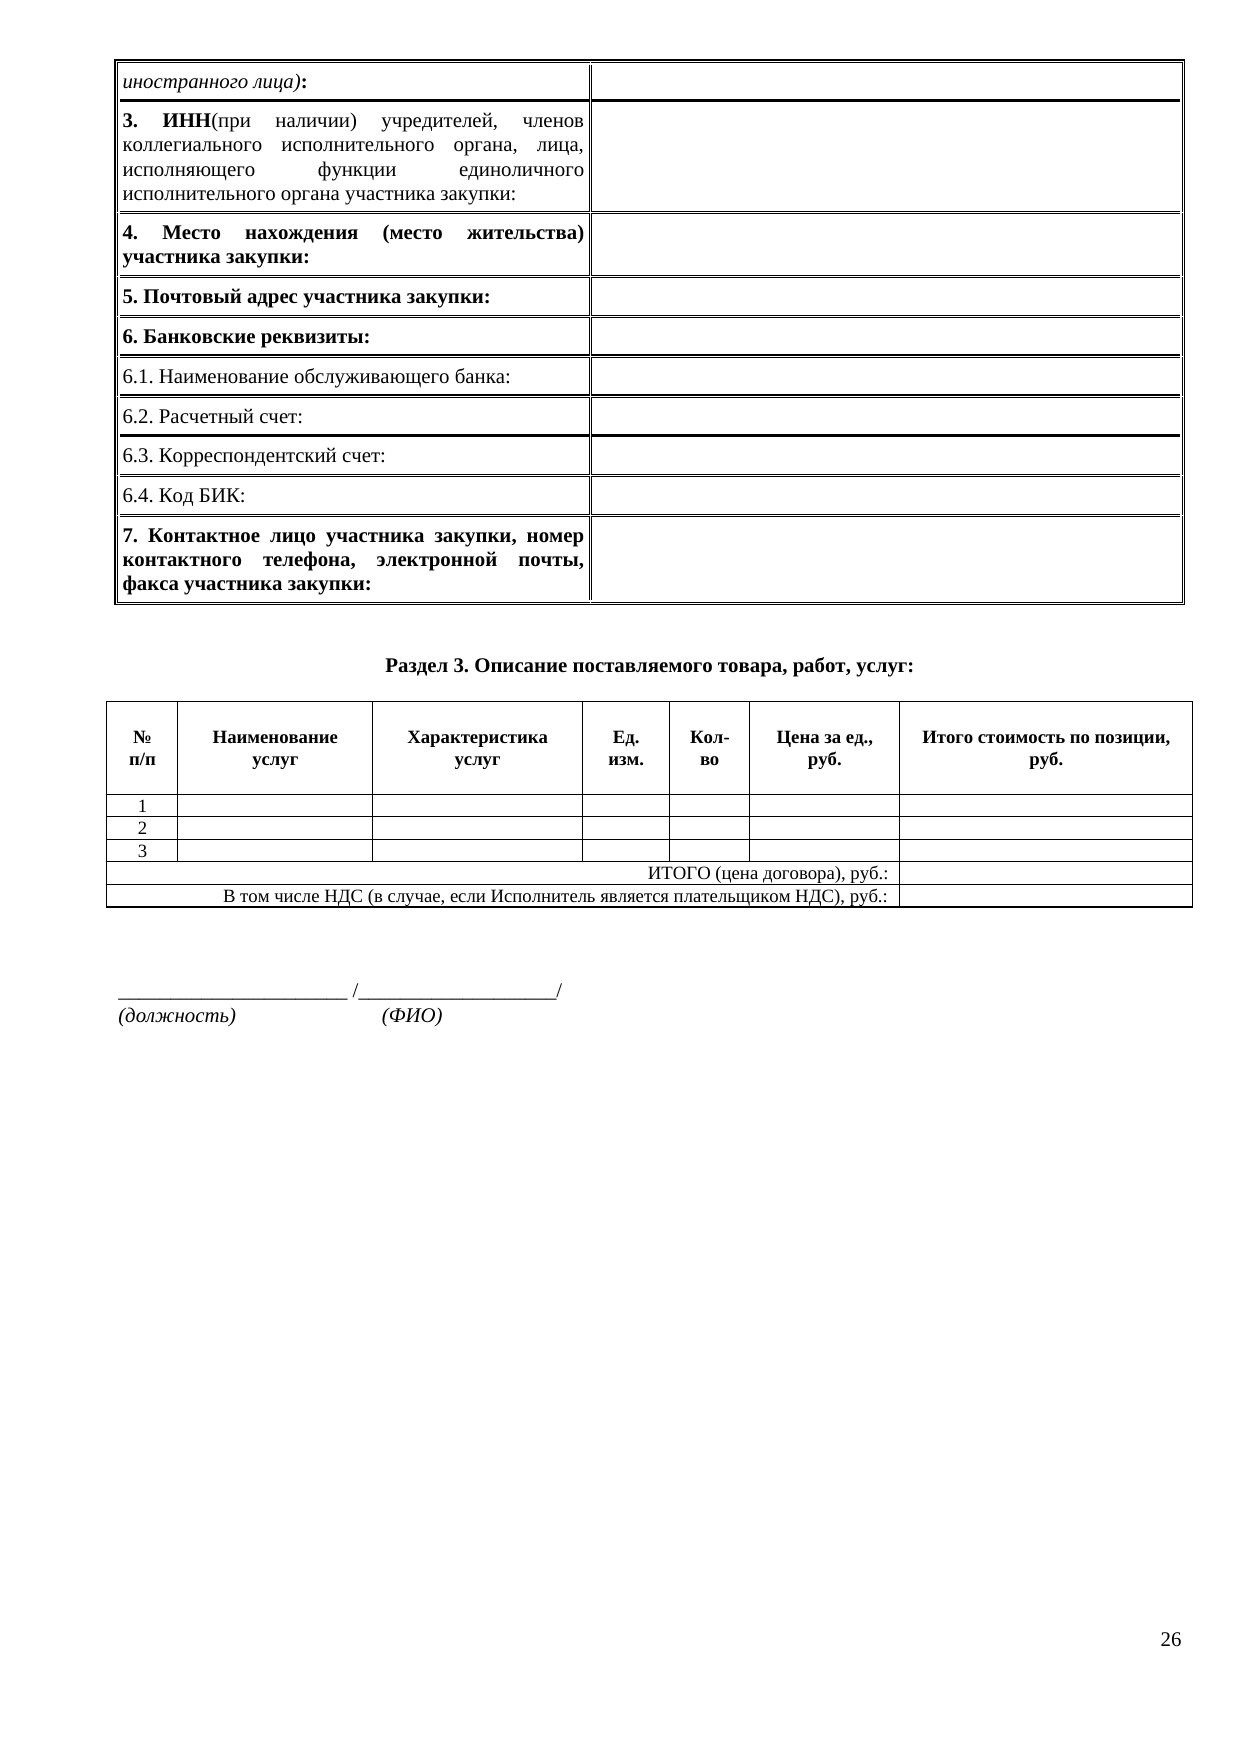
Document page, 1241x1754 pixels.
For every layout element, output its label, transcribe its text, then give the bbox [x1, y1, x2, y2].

table_cell [583, 840, 669, 861]
table_cell [178, 817, 372, 839]
table_cell 3 [107, 840, 177, 861]
table_cell [591, 211, 1183, 275]
table_cell [583, 817, 669, 839]
table_cell 6.1. Наименование обслуживающего банка: [118, 354, 589, 394]
table_cell В том числе НДС (в случае, если Исполнитель является плательщиком НДС), руб.: [107, 885, 899, 906]
table_cell [900, 885, 1192, 906]
table_header Кол-во [670, 702, 749, 793]
table_cell [591, 63, 1182, 99]
table_cell [583, 795, 669, 816]
text ______________________ /___________________/ [118, 978, 1181, 1002]
table_cell 2 [107, 817, 177, 839]
table_cell [900, 862, 1192, 884]
table_cell 4. Место нахождения (место жительства) участника закупки: [116, 211, 591, 275]
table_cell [118, 63, 591, 99]
table_cell [900, 840, 1192, 861]
table_header Наименование услуг [178, 702, 372, 793]
text (должность) (ФИО) [118, 1002, 1181, 1027]
table_cell [670, 840, 749, 861]
table_cell [592, 354, 1182, 394]
table_cell [373, 817, 582, 839]
table_cell [178, 795, 372, 816]
table_cell [900, 795, 1192, 816]
table_cell [670, 795, 749, 816]
table_header Итого стоимость по позиции, руб. [900, 702, 1192, 793]
table_cell 6. Банковские реквизиты: [118, 315, 589, 354]
table_cell [591, 514, 1182, 601]
table_header Ед. изм. [583, 702, 669, 793]
table_cell [670, 817, 749, 839]
table_header № п/п [107, 702, 177, 793]
table_cell 3. ИНН(при наличии) учредителей, членов коллегиального исполнительного органа, лица, исполняющего функции единоличного исполнительного органа участника закупки: [118, 99, 589, 211]
table_cell 7. Контактное лицо участника закупки, номер контактного телефона, электронной почты, факса участника закупки: [118, 514, 591, 601]
table_cell [591, 275, 1183, 314]
table_header Характеристика услуг [373, 702, 582, 793]
table_cell [592, 434, 1182, 474]
table_cell [592, 394, 1182, 434]
table_header Цена за ед., руб. [750, 702, 899, 793]
table_cell [750, 795, 899, 816]
table_cell ИТОГО (цена договора), руб.: [107, 862, 899, 884]
table_cell [750, 817, 899, 839]
table_cell [750, 840, 899, 861]
table_cell [900, 817, 1192, 839]
text Раздел 3. Описание поставляемого товара, работ, услуг: [118, 653, 1181, 677]
table_cell [592, 315, 1182, 354]
table_cell [591, 474, 1183, 513]
table_cell [592, 99, 1182, 211]
table_cell 6.4. Код БИК: [116, 474, 591, 513]
table_cell 5. Почтовый адрес участника закупки: [116, 275, 591, 314]
table_cell [373, 840, 582, 861]
table_cell [373, 795, 582, 816]
table_cell 1 [107, 795, 177, 816]
table_cell [178, 840, 372, 861]
table_cell 6.2. Расчетный счет: [118, 394, 589, 434]
table_cell 6.3. Корреспондентский счет: [118, 434, 589, 474]
